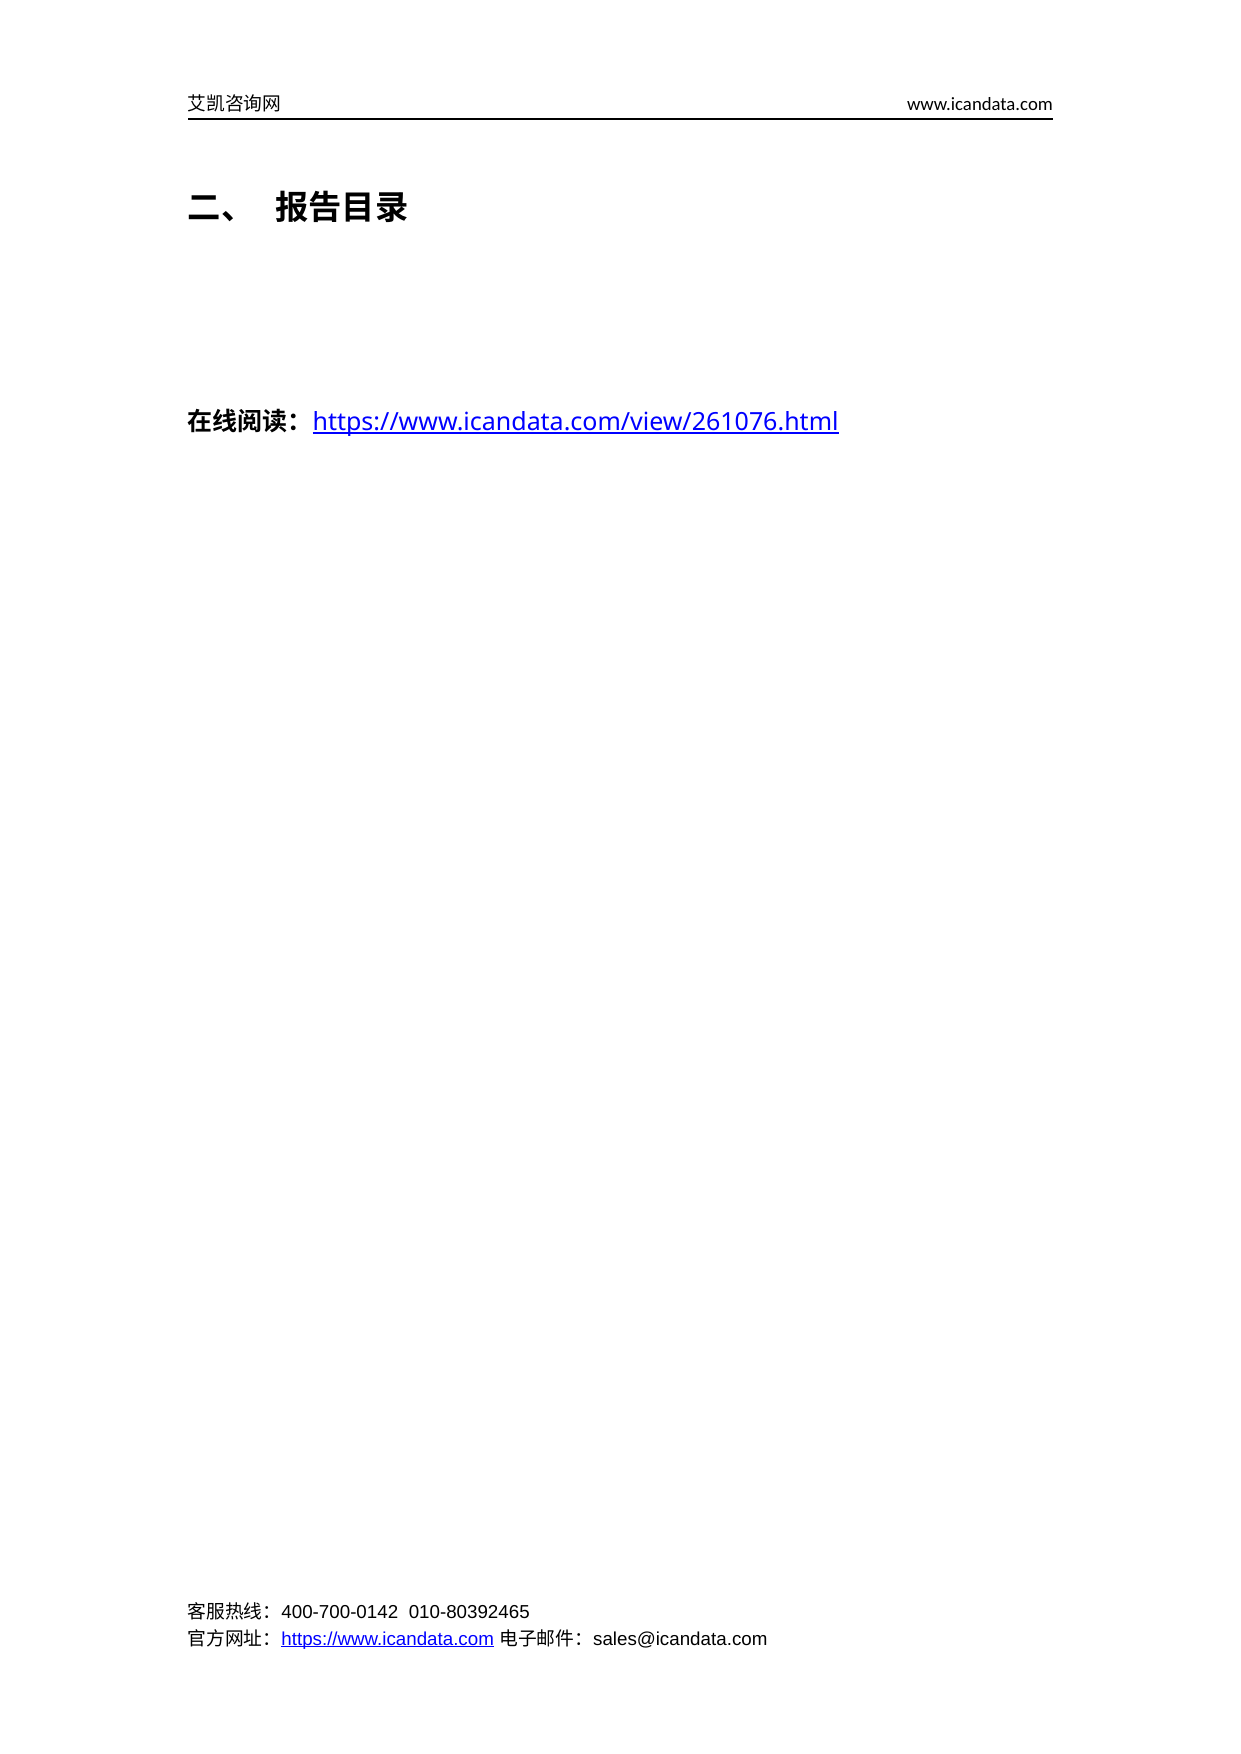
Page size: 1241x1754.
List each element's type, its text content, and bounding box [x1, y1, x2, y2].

subtitle 报告目录 [187, 172, 1053, 237]
text 在线阅读：https://www.icandata.com/view/261076.html [187, 387, 1053, 452]
